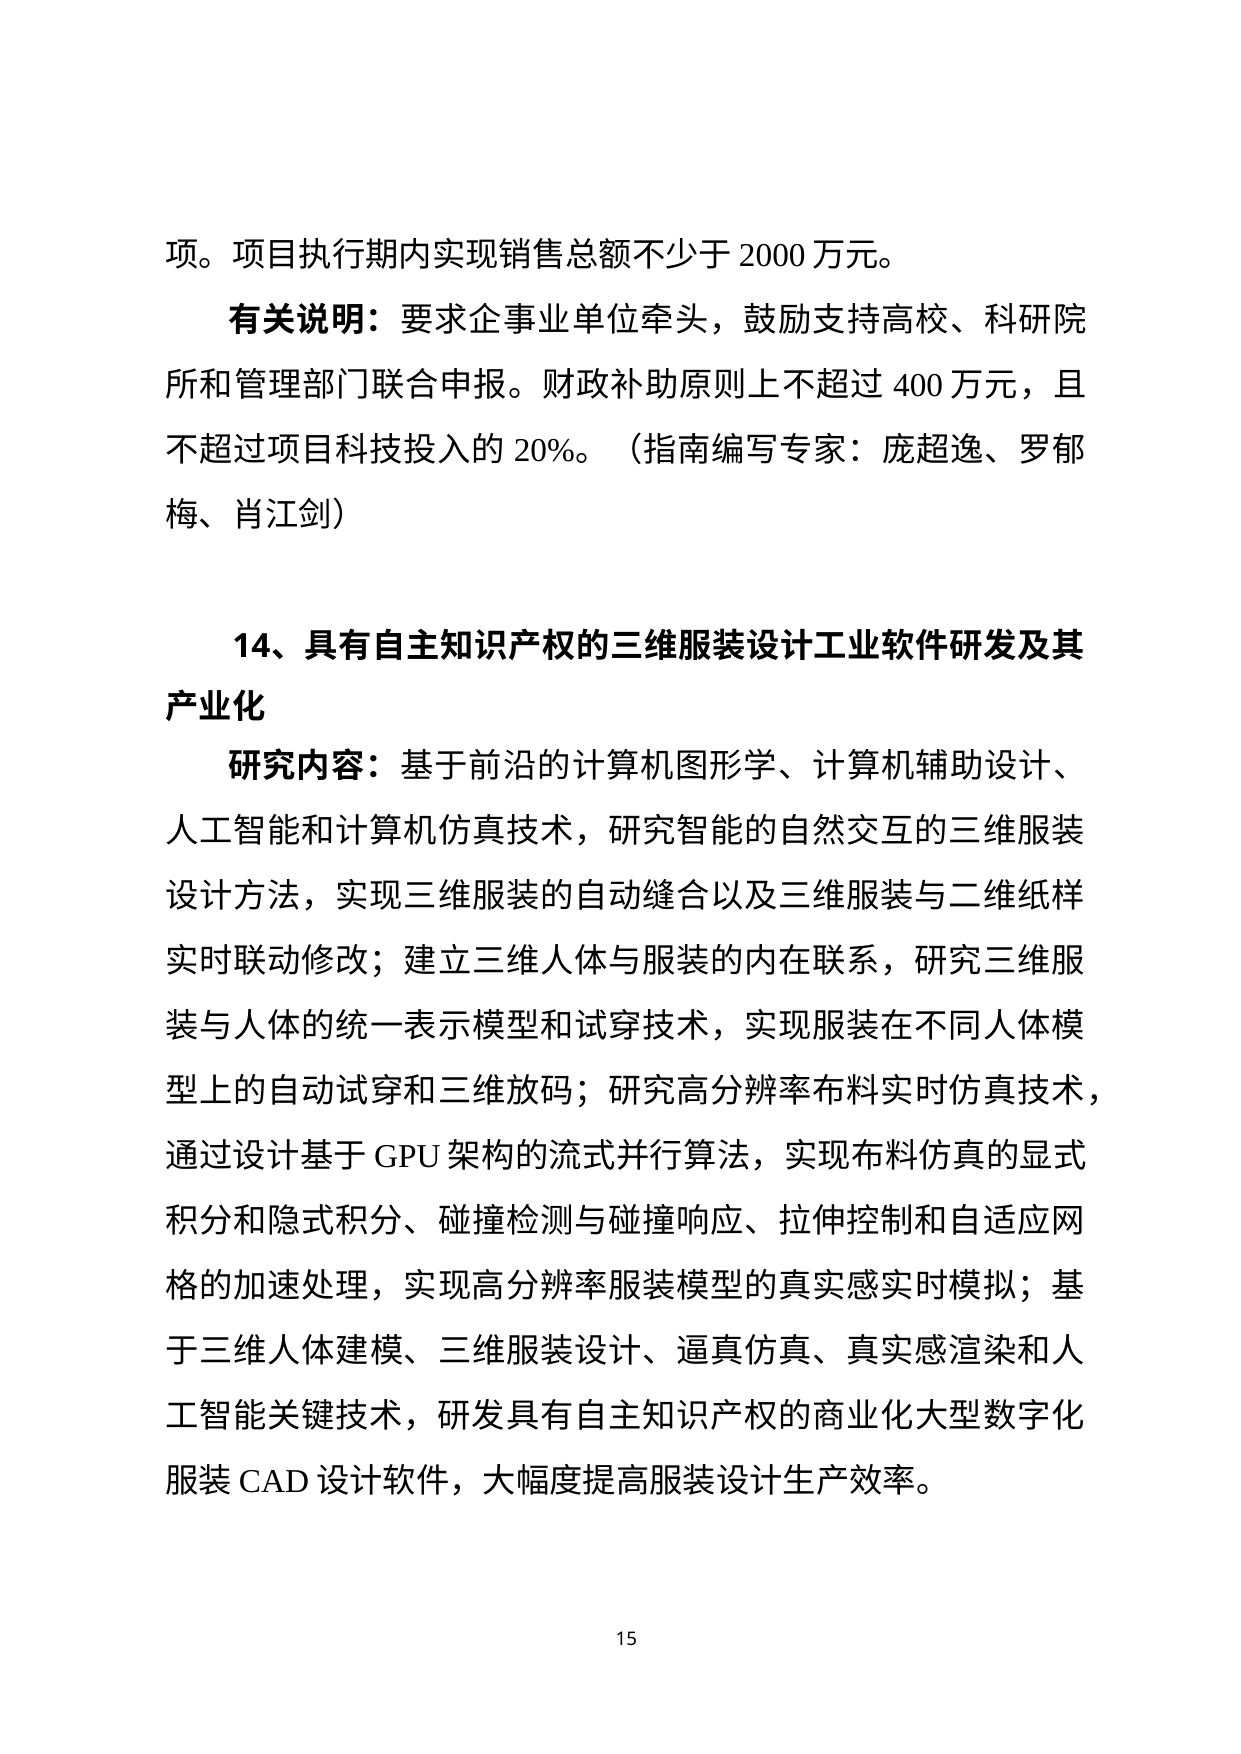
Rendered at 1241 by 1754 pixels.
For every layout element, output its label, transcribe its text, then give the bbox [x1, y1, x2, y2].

text 研究内容：基于前沿的计算机图形学、计算机辅助设计、人工智能和计算机仿真技术，研究智能的自然交互的三维服装设计方法，实现三维服装的自动缝合以及三维服装与二维纸样实时联动修改；建立三维人体与服装的内在联系，研究三维服装与人体的统一表示模型和试穿技术，实现服装在不同人体模型上的自动试穿和三维放码；研究高分辨率布料实时仿真技术，通过设计基于GPU架构的流式并行算法，实现布料仿真的显式积分和隐式积分、碰撞检测与碰撞响应、拉伸控制和自适应网格的加速处理，实现高分辨率服装模型的真实感实时模拟；基于三维人体建模、三维服装设计、逼真仿真、真实感渲染和人工智能关键技术，研发具有自主知识产权的商业化大型数字化服装CAD设计软件，大幅度提高服装设计生产效率。 [165, 730, 1087, 1510]
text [165, 219, 1087, 284]
text 14、具有自主知识产权的三维服装设计工业软件研发及其产业化 [165, 609, 1087, 730]
text 有关说明：要求企事业单位牵头，鼓励支持高校、科研院所和管理部门联合申报。财政补助原则上不超过400万元，且不超过项目科技投入的20%。（指南编写专家：庞超逸、罗郁梅、肖江剑） [165, 284, 1087, 365]
text 有关说明：要求企事业单位牵头，鼓励支持高校、科研院所和管理部门联合申报。财政补助原则上不超过400万元，且不超过项目科技投入的20%。（指南编写专家：庞超逸、罗郁梅、肖江剑） [165, 404, 1087, 544]
